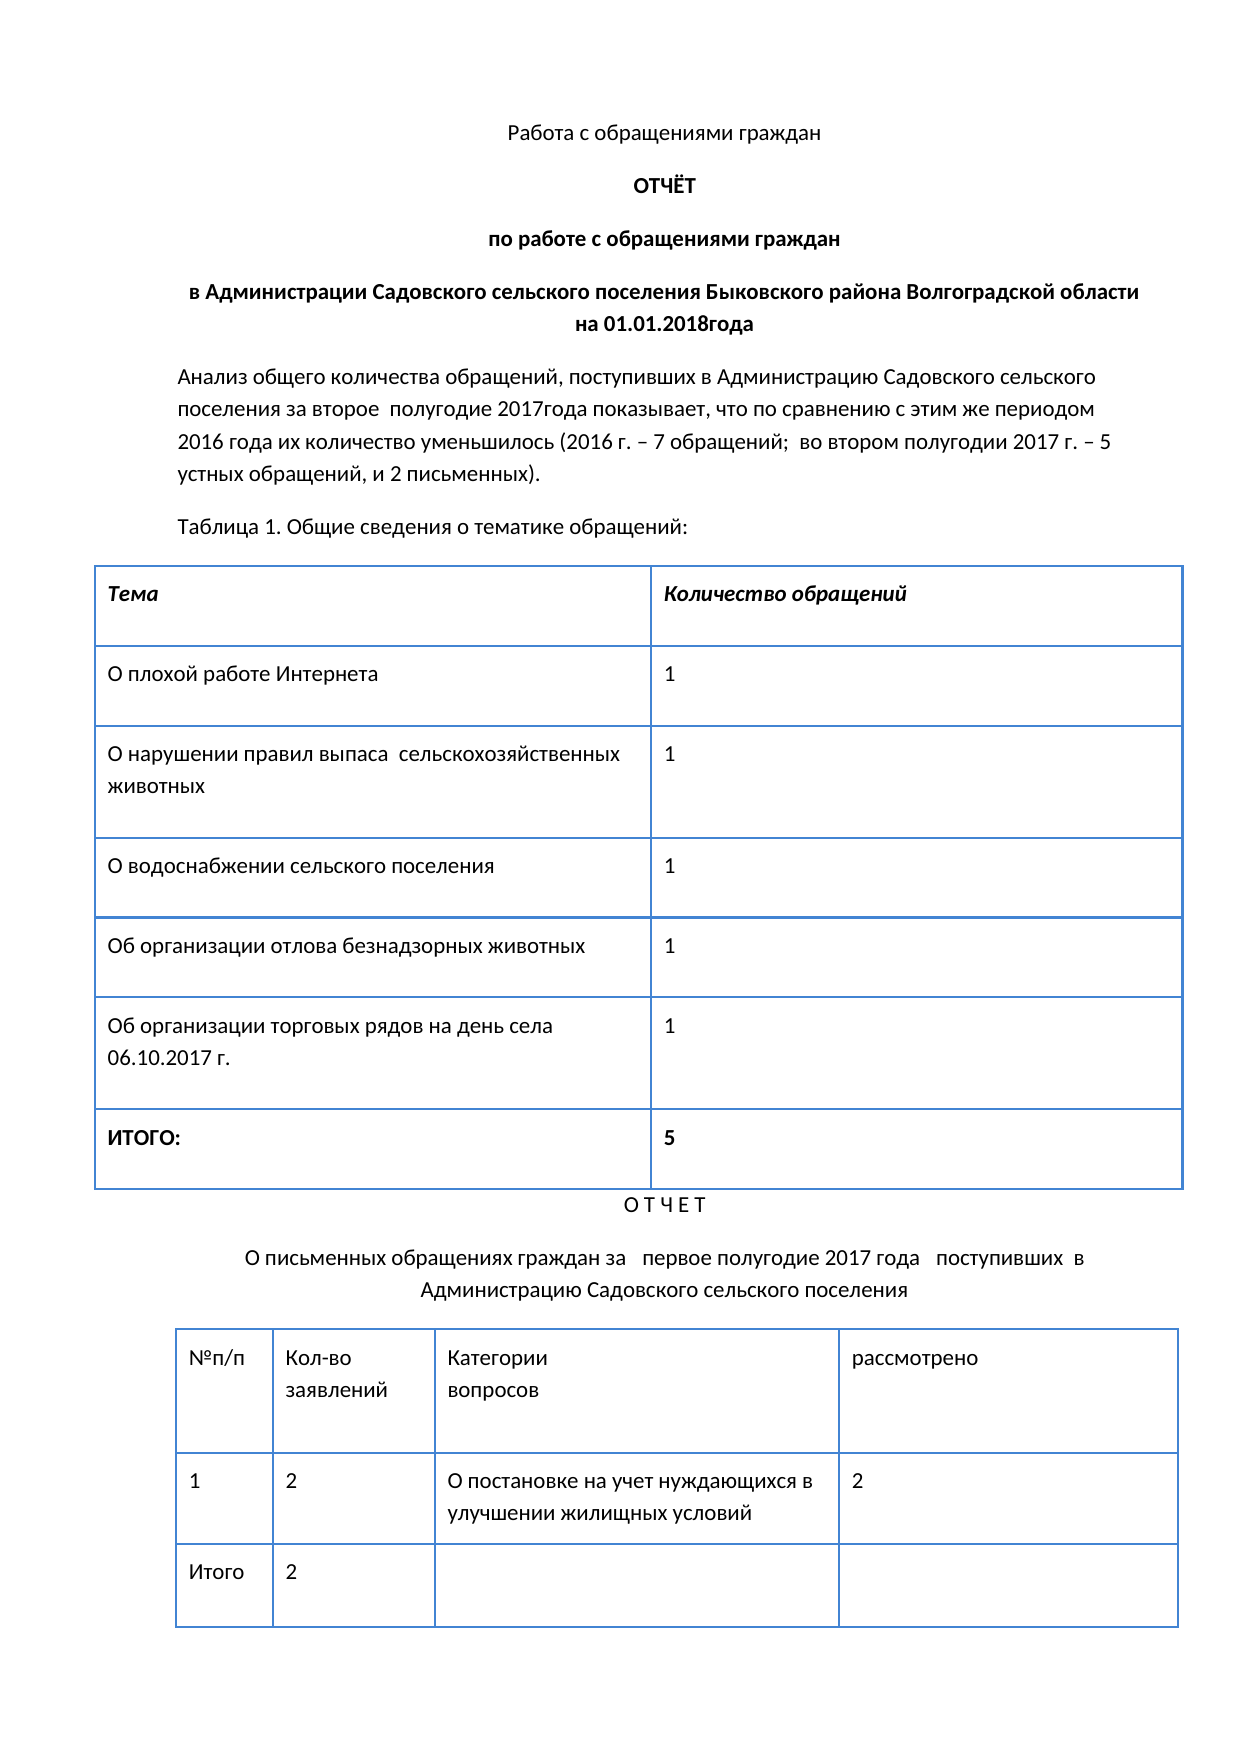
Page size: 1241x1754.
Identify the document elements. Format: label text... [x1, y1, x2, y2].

table_cell 1 [652, 919, 1181, 996]
text Таблица 1. Общие сведения о тематике обращений: [177, 512, 1152, 540]
text по работе с обращениями граждан [177, 224, 1152, 252]
table_cell О водоснабжении сельского поселения [96, 839, 650, 916]
table_cell О нарушении правил выпаса сельскохозяйственных животных [96, 727, 650, 837]
table_cell 1 [652, 839, 1181, 916]
table_cell О постановке на учет нуждающихся в улучшении жилищных условий [436, 1454, 838, 1543]
table_cell 2 [840, 1454, 1177, 1543]
table_cell 2 [274, 1545, 434, 1626]
text в Администрации Садовского сельского поселения Быковского района Волгоградской области на 01.01.2018года [177, 277, 1152, 337]
table_cell ИТОГО: [96, 1110, 650, 1188]
table_header Категории вопросов [436, 1330, 838, 1452]
table_cell Об организации отлова безнадзорных животных [96, 919, 650, 996]
table_header №п/п [177, 1330, 272, 1452]
table_cell 1 [177, 1454, 272, 1543]
table_cell 2 [274, 1454, 434, 1543]
text О письменных обращениях граждан за первое полугодие 2017 года поступивших в Администрацию Садовского сельского поселения [177, 1243, 1152, 1303]
table_cell 5 [652, 1110, 1181, 1188]
table_cell 1 [652, 647, 1181, 724]
table_header рассмотрено [840, 1330, 1177, 1452]
text Работа с обращениями граждан [177, 118, 1152, 146]
text ОТЧЁТ [177, 171, 1152, 199]
text О Т Ч Е Т [177, 1190, 1152, 1218]
table_cell [840, 1545, 1177, 1626]
table_cell Об организации торговых рядов на день села 06.10.2017 г. [96, 998, 650, 1108]
table_cell [436, 1545, 838, 1626]
table_cell О плохой работе Интернета [96, 647, 650, 724]
text Анализ общего количества обращений, поступивших в Администрацию Садовского сельского поселения за второе полугодие 2017года показывает, что по сравнению с этим же периодом 2016 года их количество уменьшилось (2016 г. – 7 обращений; во втором полугодии 2017 г. – 5 устных обращений, и 2 письменных). [177, 362, 1152, 487]
table_cell 1 [652, 998, 1181, 1108]
table_header Тема [96, 567, 650, 645]
table_header Количество обращений [652, 567, 1181, 645]
table_header Кол-во заявлений [274, 1330, 434, 1452]
table_cell 1 [652, 727, 1181, 837]
table_cell Итого [177, 1545, 272, 1626]
